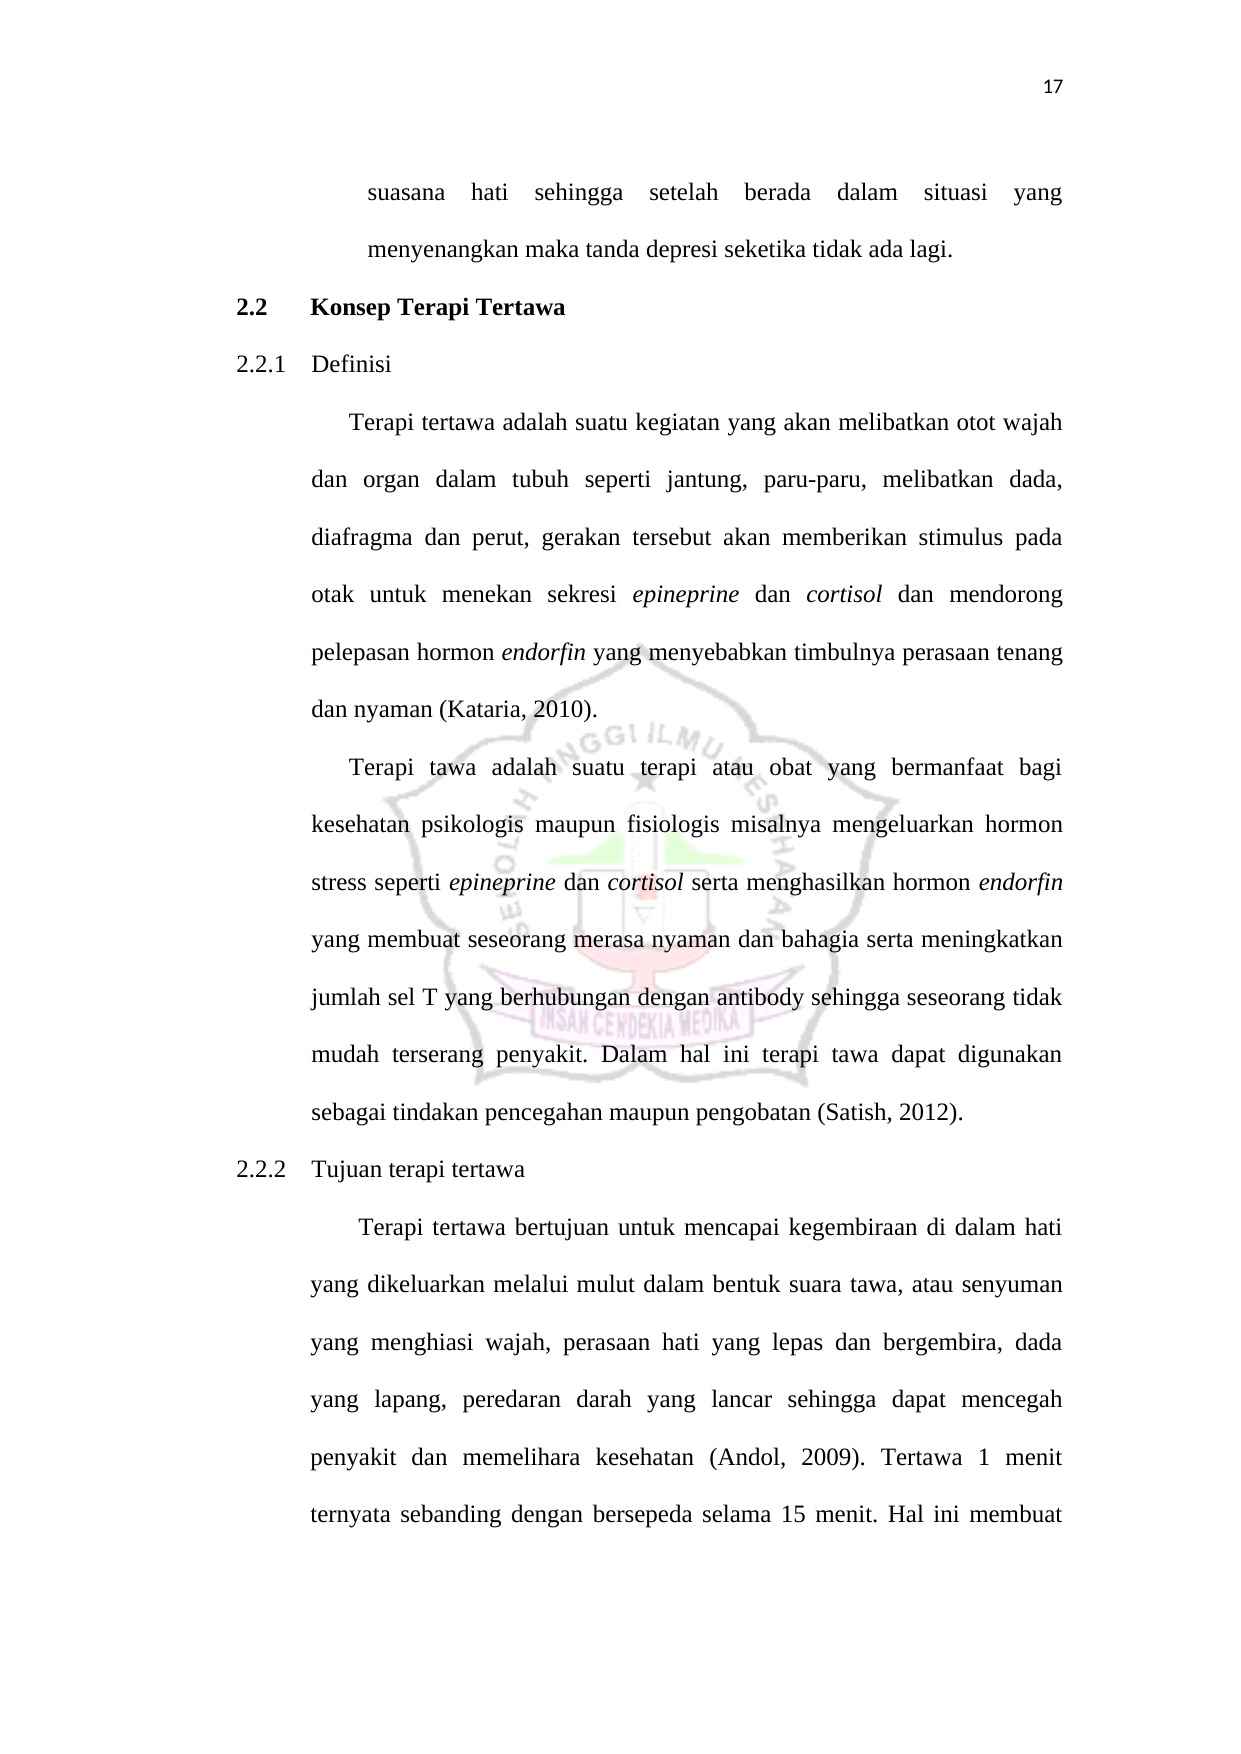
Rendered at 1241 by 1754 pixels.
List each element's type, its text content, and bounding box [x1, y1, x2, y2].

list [310, 1212, 1063, 1528]
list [367, 177, 1063, 263]
text Terapi tertawa adalah suatu kegiatan yang akan melibatkan otot wajah dan organ dalam tubuh seperti jantung, paru-paru, melibatkan dada, diafragma dan perut, gerakan tersebut akan memberikan stimulus pada otak untuk menekan sekresi epineprine dan cortisol dan mendorong pelepasan hormon endorfin yang menyebabkan timbulnya perasaan tenang dan nyaman (Kataria, 2010). [311, 407, 1063, 723]
text Terapi tawa adalah suatu terapi atau obat yang bermanfaat bagi kesehatan psikologis maupun fisiologis misalnya mengeluarkan hormon stress seperti epineprine dan cortisol serta menghasilkan hormon endorfin yang membuat seseorang merasa nyaman dan bahagia serta meningkatkan jumlah sel T yang berhubungan dengan antibody sehingga seseorang tidak mudah terserang penyakit. Dalam hal ini terapi tawa dapat digunakan sebagai tindakan pencegahan maupun pengobatan (Satish, 2012). [311, 752, 1063, 1126]
list Konsep Terapi Tertawa [236, 292, 1063, 321]
list Definisi [236, 349, 1063, 378]
list Tujuan terapi tertawa [236, 1154, 1063, 1183]
